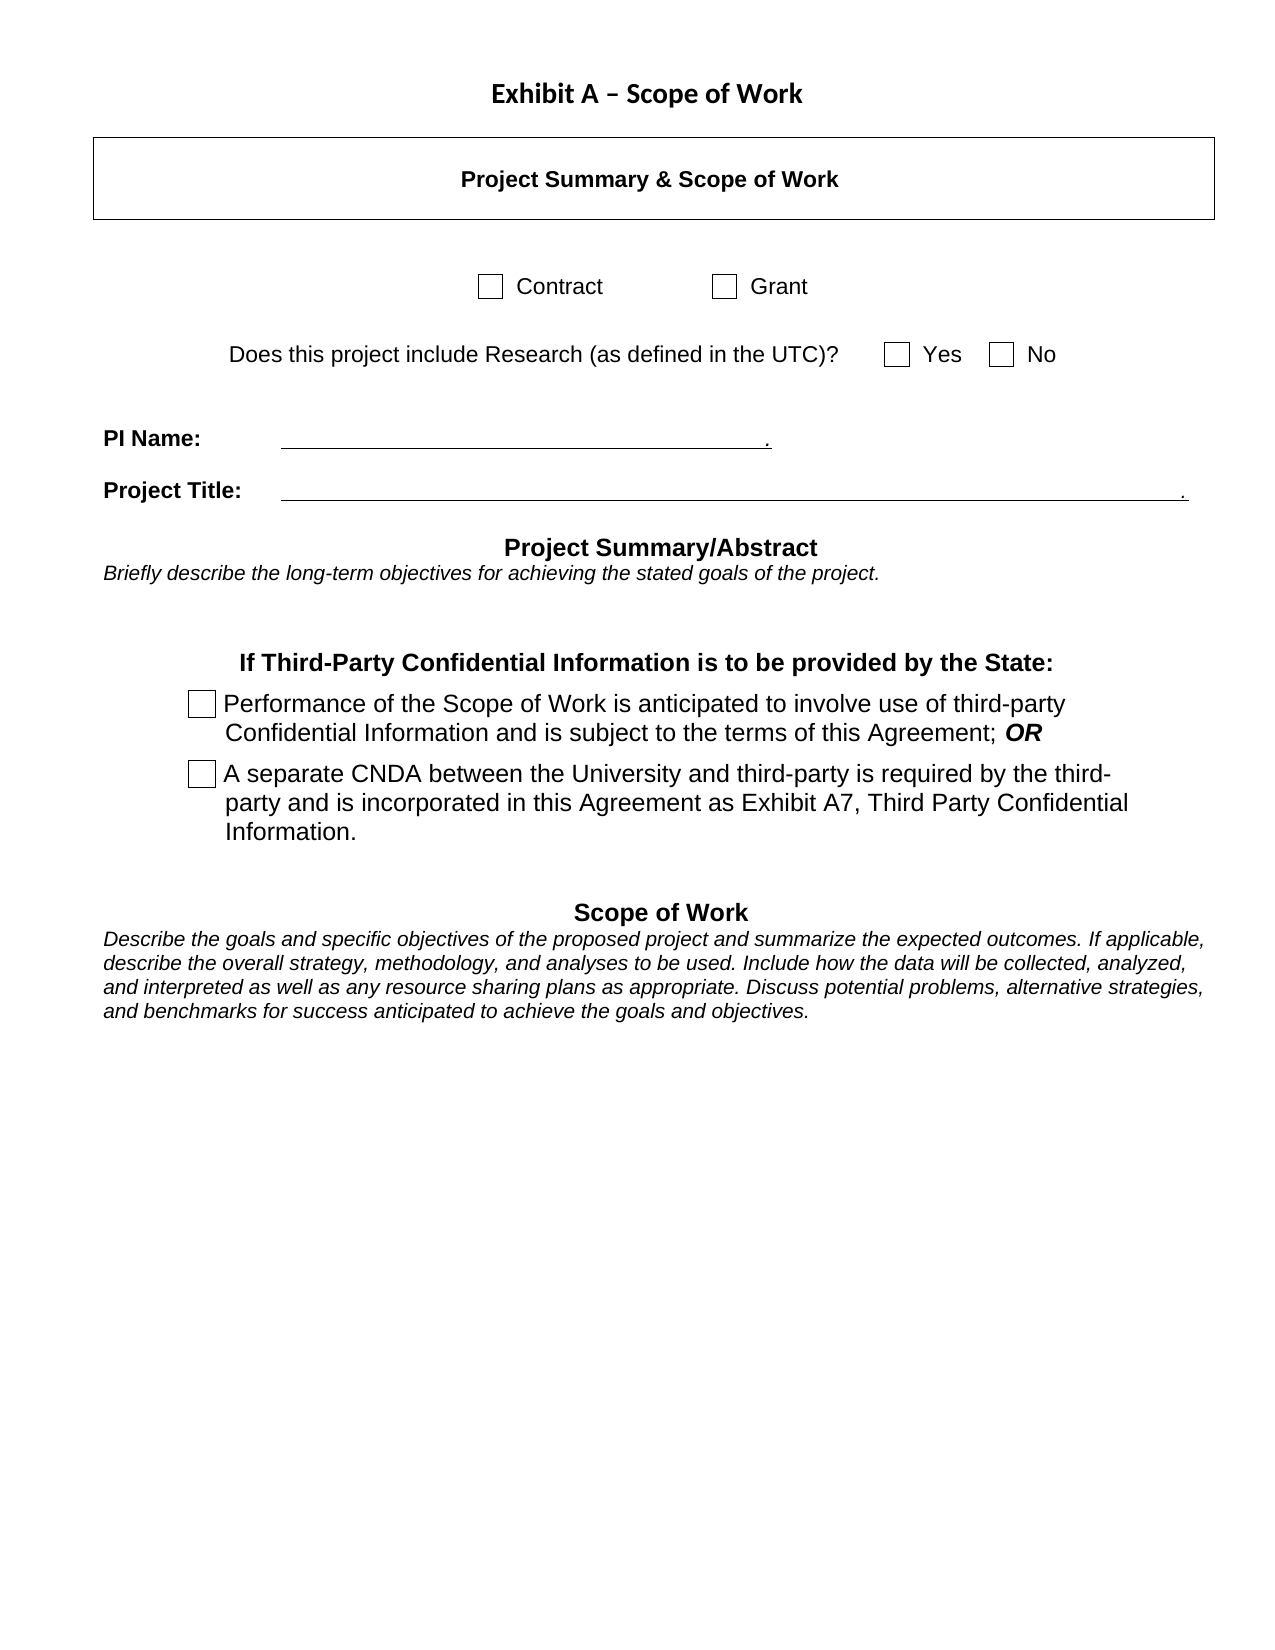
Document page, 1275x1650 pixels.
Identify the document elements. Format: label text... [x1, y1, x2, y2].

text A separate CNDA between the University and third-party is required by the third-party and is incorporated in this Agreement as Exhibit A7, Third Party Confidential Information. [187, 759, 1139, 846]
text If Third-Party Confidential Information is to be provided by the State: [75, 648, 1219, 677]
text Briefly describe the long-term objectives for achieving the stated goals of the project. [103, 561, 1219, 585]
text Exhibit A – Scope of Work [75, 75, 1219, 111]
text Does this project include Research (as defined in the UTC)? Yes No [66, 341, 1219, 367]
text Performance of the Scope of Work is anticipated to involve use of third-party Confidential Information and is subject to the terms of this Agreement; OR [187, 689, 1139, 747]
text PI Name: . [103, 425, 1219, 451]
text Project Summary/Abstract [103, 532, 1219, 561]
text Describe the goals and specific objectives of the proposed project and summarize the expected outcomes. If applicable, describe the overall strategy, methodology, and analyses to be used. Include how the data will be collected, analyzed, and interpreted as well as any resource sharing plans as appropriate. Discuss potential problems, alternative strategies, and benchmarks for success anticipated to achieve the goals and objectives. [103, 927, 1219, 1023]
text Contract Grant [66, 273, 1219, 299]
text Project Title: . [103, 477, 1219, 504]
text Scope of Work [103, 898, 1219, 927]
text Project Summary & Scope of Work [94, 163, 1214, 193]
